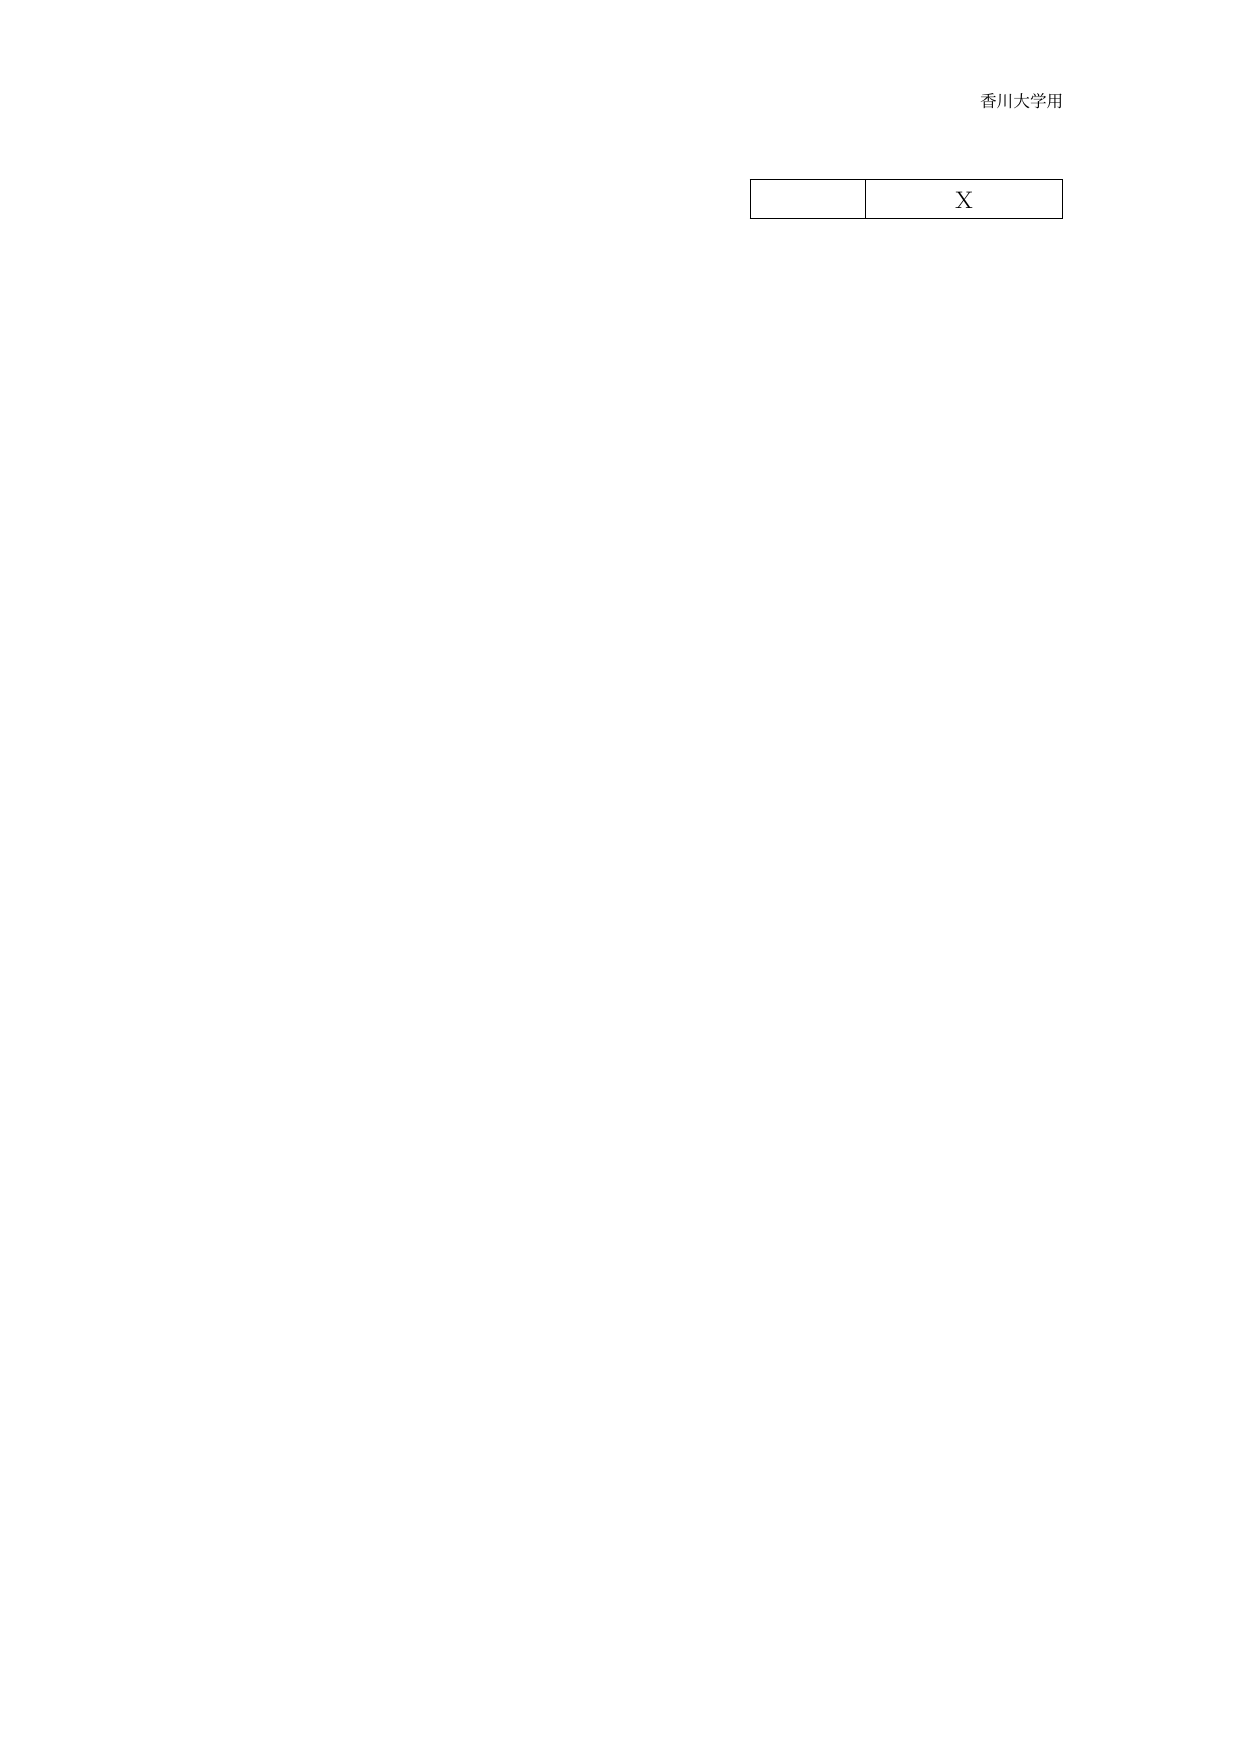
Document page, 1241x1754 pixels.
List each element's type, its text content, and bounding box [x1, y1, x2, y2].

table_header Ｒ ＳＲ Ｘ [866, 180, 1062, 218]
table_header 学籍番号 [751, 180, 865, 218]
